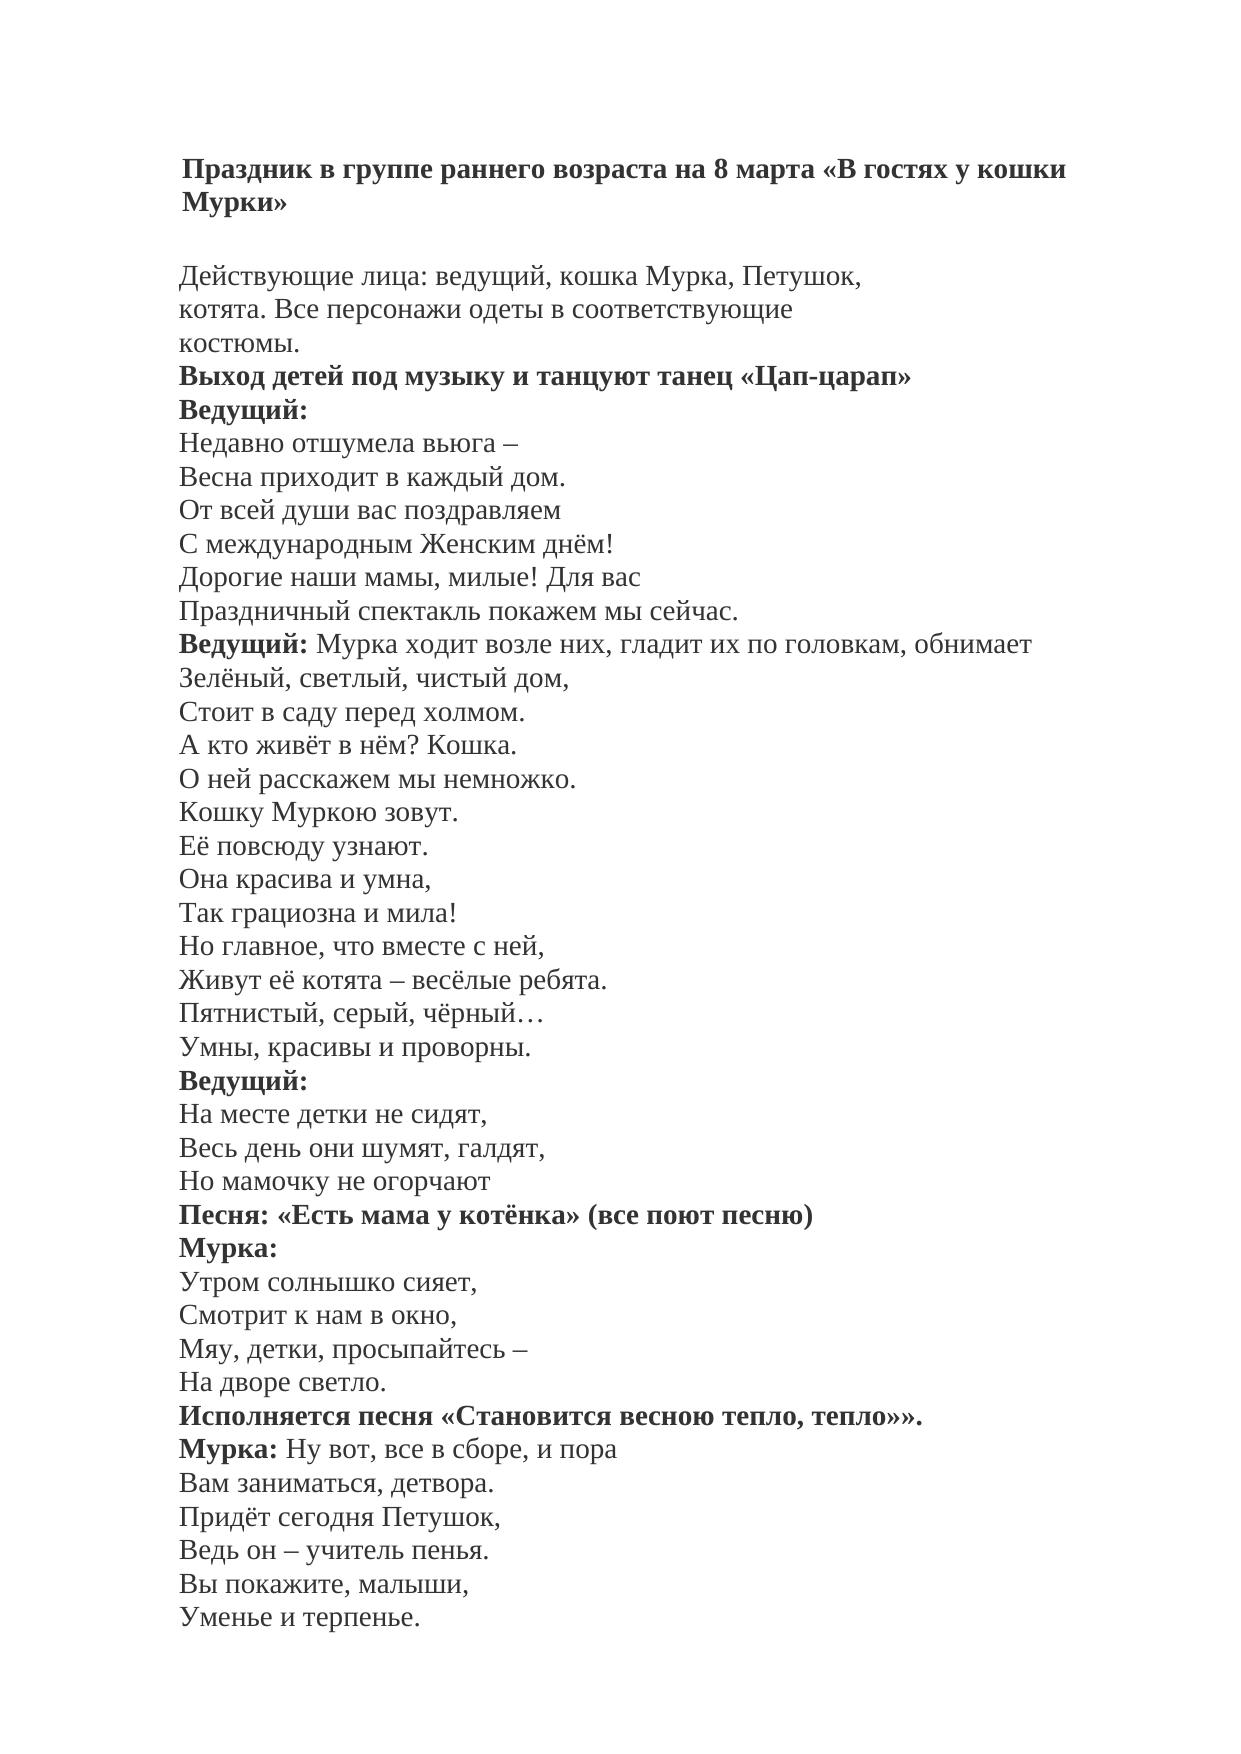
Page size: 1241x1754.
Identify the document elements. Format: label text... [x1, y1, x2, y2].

table_header Праздник в группе раннего возраста на 8 марта «В гостях у кошки Мурки» [177, 118, 1152, 223]
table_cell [177, 223, 1152, 1634]
